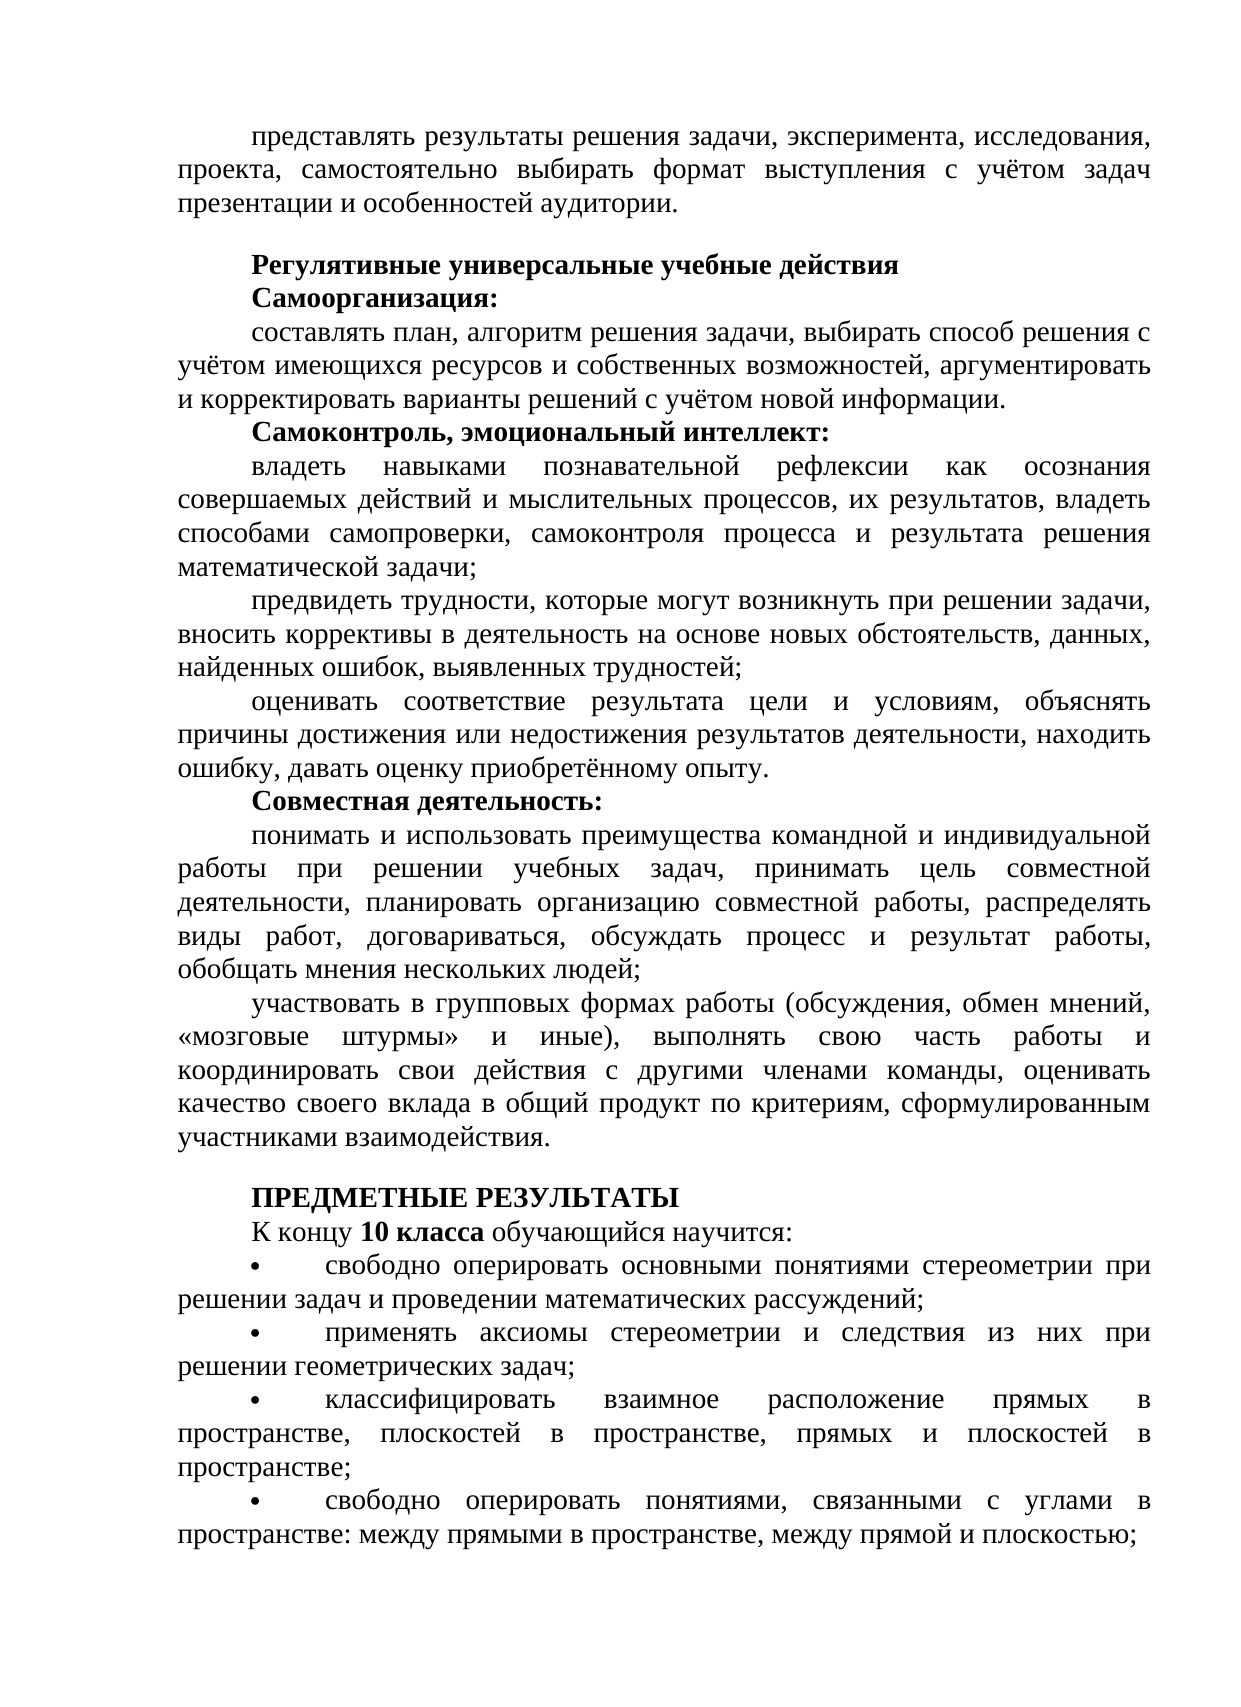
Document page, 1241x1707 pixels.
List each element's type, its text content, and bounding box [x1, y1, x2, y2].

text представлять результаты решения задачи, эксперимента, исследования, проекта, самостоятельно выбирать формат выступления с учётом задач презентации и особенностей аудитории. [177, 118, 1152, 219]
text К концу 10 класса обучающийся научится: [177, 1214, 1152, 1247]
list свободно оперировать основными понятиями стереометрии при решении задач и проведении математических рассуждений; [177, 1247, 1152, 1314]
text оценивать соответствие результата цели и условиям, объяснять причины достижения или недостижения результатов деятельности, находить ошибку, давать оценку приобретённому опыту. [177, 683, 1152, 783]
text понимать и использовать преимущества командной и индивидуальной работы при решении учебных задач, принимать цель совместной деятельности, планировать организацию совместной работы, распределять виды работ, договариваться, обсуждать процесс и результат работы, обобщать мнения нескольких людей; [177, 817, 1152, 985]
text составлять план, алгоритм решения задачи, выбирать способ решения с учётом имеющихся ресурсов и собственных возможностей, аргументировать и корректировать варианты решений с учётом новой информации. [177, 314, 1152, 414]
list свободно оперировать понятиями, связанными с углами в пространстве: между прямыми в пространстве, между прямой и плоскостью; [177, 1482, 1152, 1549]
text Совместная деятельность: [177, 783, 1152, 817]
text Регулятивные универсальные учебные действия [177, 247, 1152, 280]
text Самоконтроль, эмоциональный интеллект: [177, 414, 1152, 448]
list применять аксиомы стереометрии и следствия из них при решении геометрических задач; [177, 1314, 1152, 1382]
text владеть навыками познавательной рефлексии как осознания совершаемых действий и мыслительных процессов, их результатов, владеть способами самопроверки, самоконтроля процесса и результата решения математической задачи; [177, 448, 1152, 582]
text участвовать в групповых формах работы (обсуждения, обмен мнений, «мозговые штурмы» и иные), выполнять свою часть работы и координировать свои действия с другими членами команды, оценивать качество своего вклада в общий продукт по критериям, сформулированным участниками взаимодействия. [177, 985, 1152, 1152]
text Самоорганизация: [177, 280, 1152, 314]
text предвидеть трудности, которые могут возникнуть при решении задачи, вносить коррективы в деятельность на основе новых обстоятельств, данных, найденных ошибок, выявленных трудностей; [177, 582, 1152, 683]
text ПРЕДМЕТНЫЕ РЕЗУЛЬТАТЫ [177, 1180, 1152, 1214]
list классифицировать взаимное расположение прямых в пространстве, плоскостей в пространстве, прямых и плоскостей в пространстве; [177, 1382, 1152, 1482]
